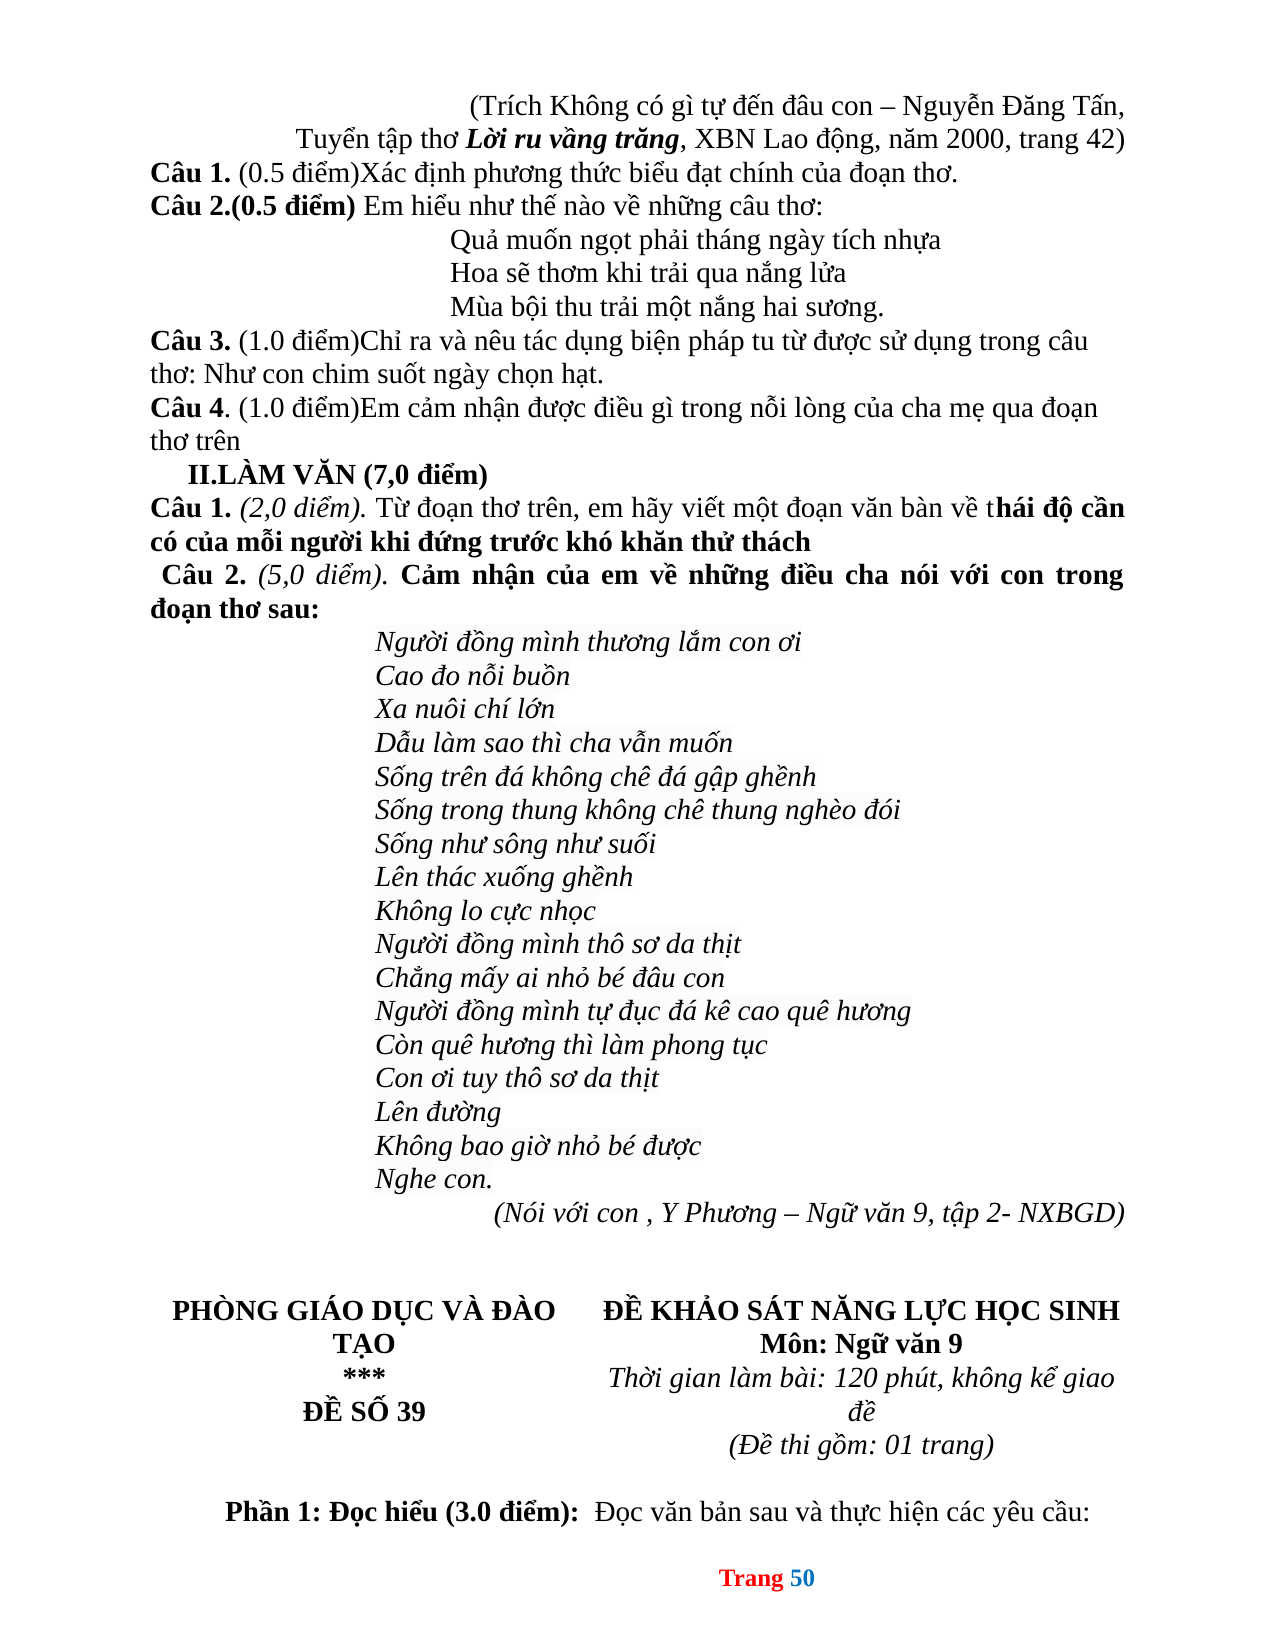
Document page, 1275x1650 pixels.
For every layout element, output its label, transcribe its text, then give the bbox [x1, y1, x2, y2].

text (Nói với con , Y Phương – Ngữ văn 9, tập 2- NXBGD) [150, 1195, 1125, 1228]
text Mùa bội thu trải một nắng hai sương. [375, 289, 1125, 323]
text II.LÀM VĂN (7,0 điểm) [187, 457, 1125, 490]
text Câu 2.(0.5 điểm) Em hiểu như thế nào về những câu thơ: [150, 188, 1125, 222]
text Câu 1. (0.5 điểm)Xác định phương thức biểu đạt chính của đoạn thơ. [150, 155, 1125, 188]
text Câu 1. (2,0 diểm). Từ đoạn thơ trên, em hãy viết một đoạn văn bàn về thái độ cần có của mỗi người khi đứng trước khó khăn thử thách [150, 490, 1125, 557]
text Câu 3. (1.0 điểm)Chỉ ra và nêu tác dụng biện pháp tu từ được sử dụng trong câu thơ: Như con chim suốt ngày chọn hạt. [150, 323, 1125, 390]
text Câu 2. (5,0 diểm). Cảm nhận của em về những điều cha nói với con trong đoạn thơ sau: [150, 557, 1125, 624]
text Câu 4. (1.0 điểm)Em cảm nhận được điều gì trong nỗi lòng của cha mẹ qua đoạn thơ trên [150, 390, 1125, 457]
table_header ĐỀ KHẢO SÁT NĂNG LỰC HỌC SINH Môn: Ngữ văn 9 Thời gian làm bài: 120 phút, không kể giao đề (Đề thi gồm: 01 trang) [588, 1293, 1135, 1461]
text Phần 1: Đọc hiểu (3.0 điểm): Đọc văn bản sau và thực hiện các yêu cầu: [150, 1494, 1125, 1528]
text Người đồng mình thương lắm con ơi Cao đo nỗi buồn Xa nuôi chí lớn Dẫu làm sao thì cha vẫn muốn Sống trên đá không chê đá gập ghềnh Sống trong thung không chê thung nghèo đói Sống như sông như suối Lên thác xuống ghềnh Không lo cực nhọc Người đồng mình thô sơ da thịt Chẳng mấy ai nhỏ bé đâu con Người đồng mình tự đục đá kê cao quê hương Còn quê hương thì làm phong tục Con ơi tuy thô sơ da thịt Lên đường Không bao giờ nhỏ bé được Nghe con. [375, 624, 1125, 1195]
table_header PHÒNG GIÁO DỤC VÀ ĐÀO TẠO *** ĐỀ SỐ 39 [140, 1293, 588, 1461]
text Tuyển tập thơ Lời ru vầng trăng, XBN Lao động, năm 2000, trang 42) [150, 121, 1125, 155]
text Hoa sẽ thơm khi trải qua nắng lửa [375, 256, 1125, 289]
text (Trích Không có gì tự đến đâu con – Nguyễn Đăng Tấn, [150, 88, 1125, 121]
text Quả muốn ngọt phải tháng ngày tích nhựa [375, 222, 1125, 256]
